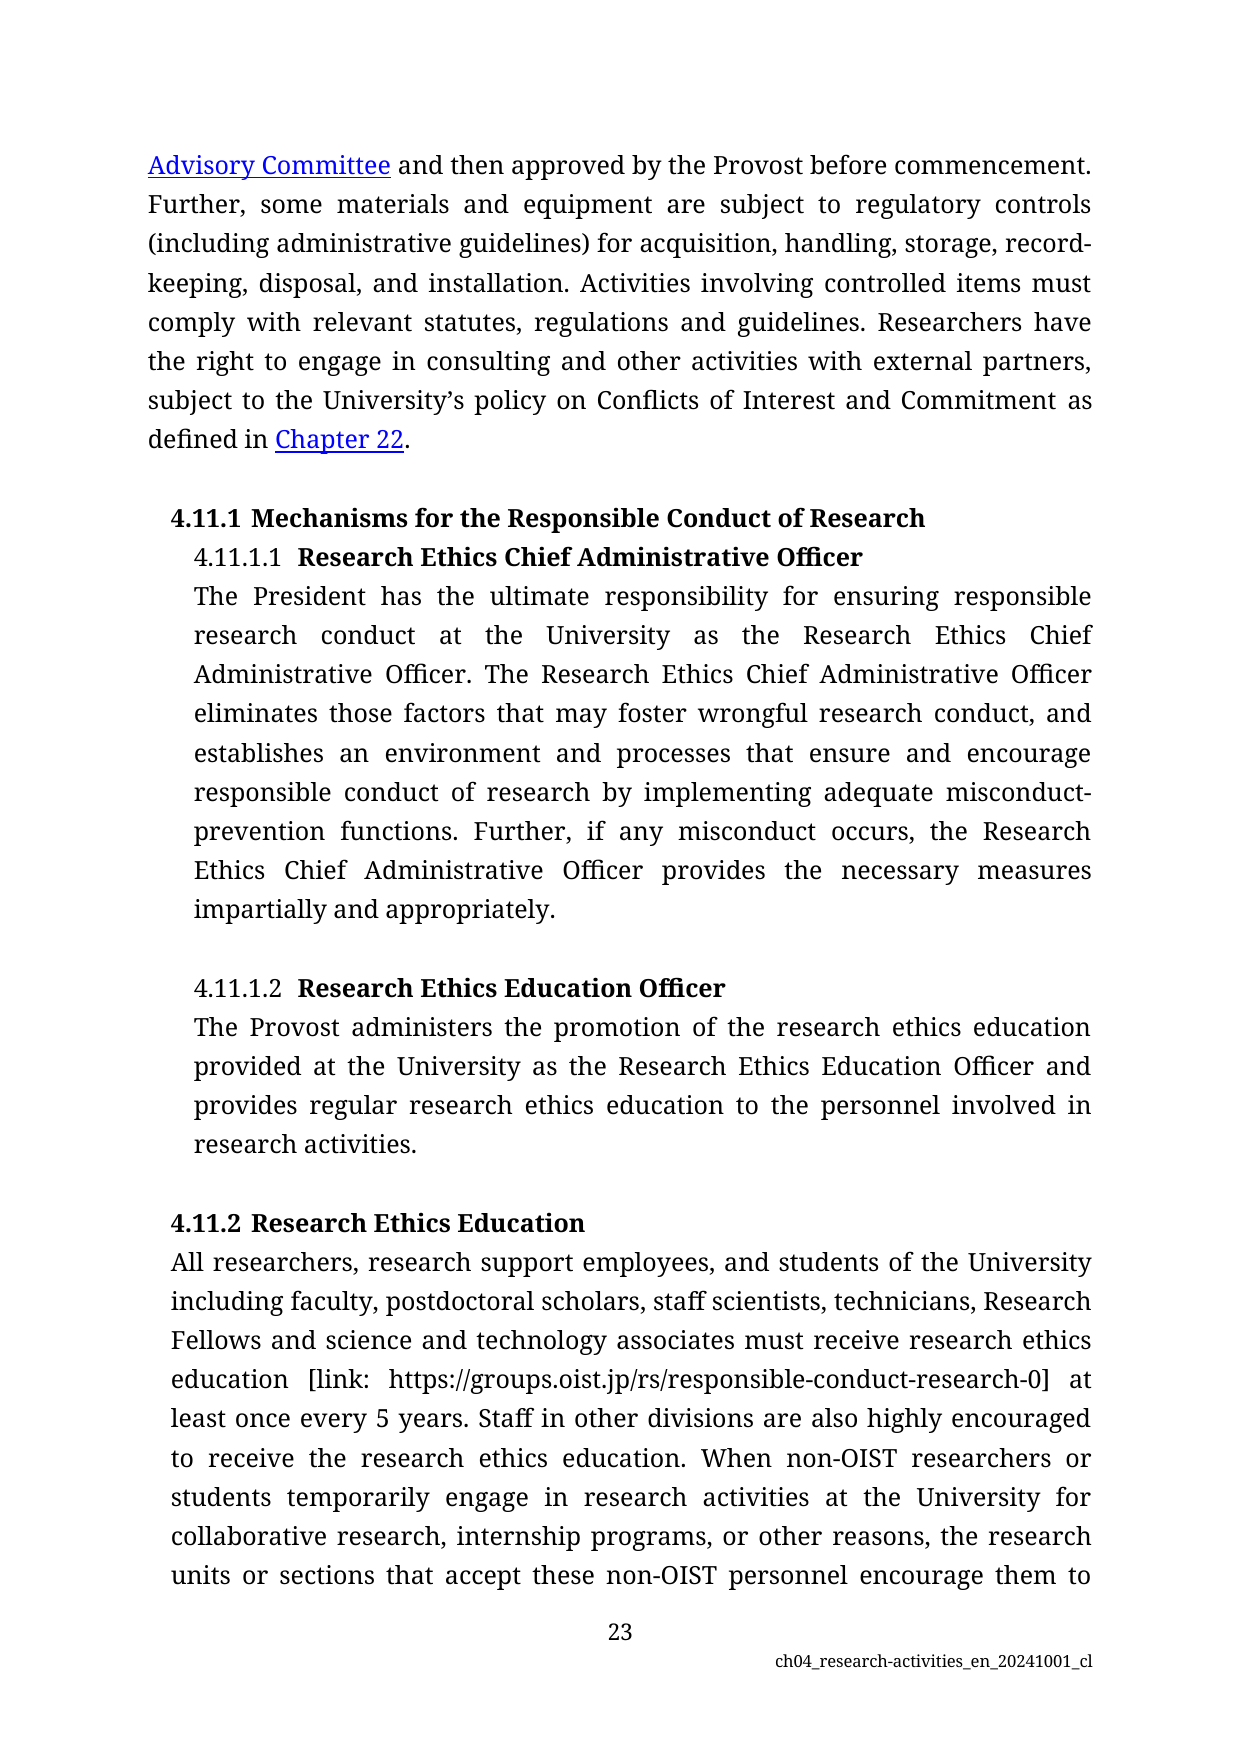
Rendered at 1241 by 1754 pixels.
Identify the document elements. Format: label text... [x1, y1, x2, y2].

subtitle 4.11.2 Research Ethics Education [171, 1205, 1092, 1239]
list 4.11.1.1 Research Ethics Chief Administrative Officer [193, 539, 1092, 573]
text The Provost administers the promotion of the research ethics education provided at the University as the Research Ethics Education Officer and provides regular research ethics education to the personnel involved in research activities. [193, 1009, 1092, 1161]
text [171, 1244, 1092, 1592]
subtitle 4.11.1.2 Research Ethics Education Officer [193, 970, 1092, 1004]
text The President has the ultimate responsibility for ensuring responsible research conduct at the University as the Research Ethics Chief Administrative Officer. The Research Ethics Chief Administrative Officer eliminates those factors that may foster wrongful research conduct, and establishes an environment and processes that ensure and encourage responsible conduct of research by implementing adequate misconduct-prevention functions. Further, if any misconduct occurs, the Research Ethics Chief Administrative Officer provides the necessary measures impartially and appropriately. [193, 578, 1092, 926]
subtitle 4.11.1 Mechanisms for the Responsible Conduct of Research [171, 500, 1092, 534]
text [148, 148, 1092, 456]
